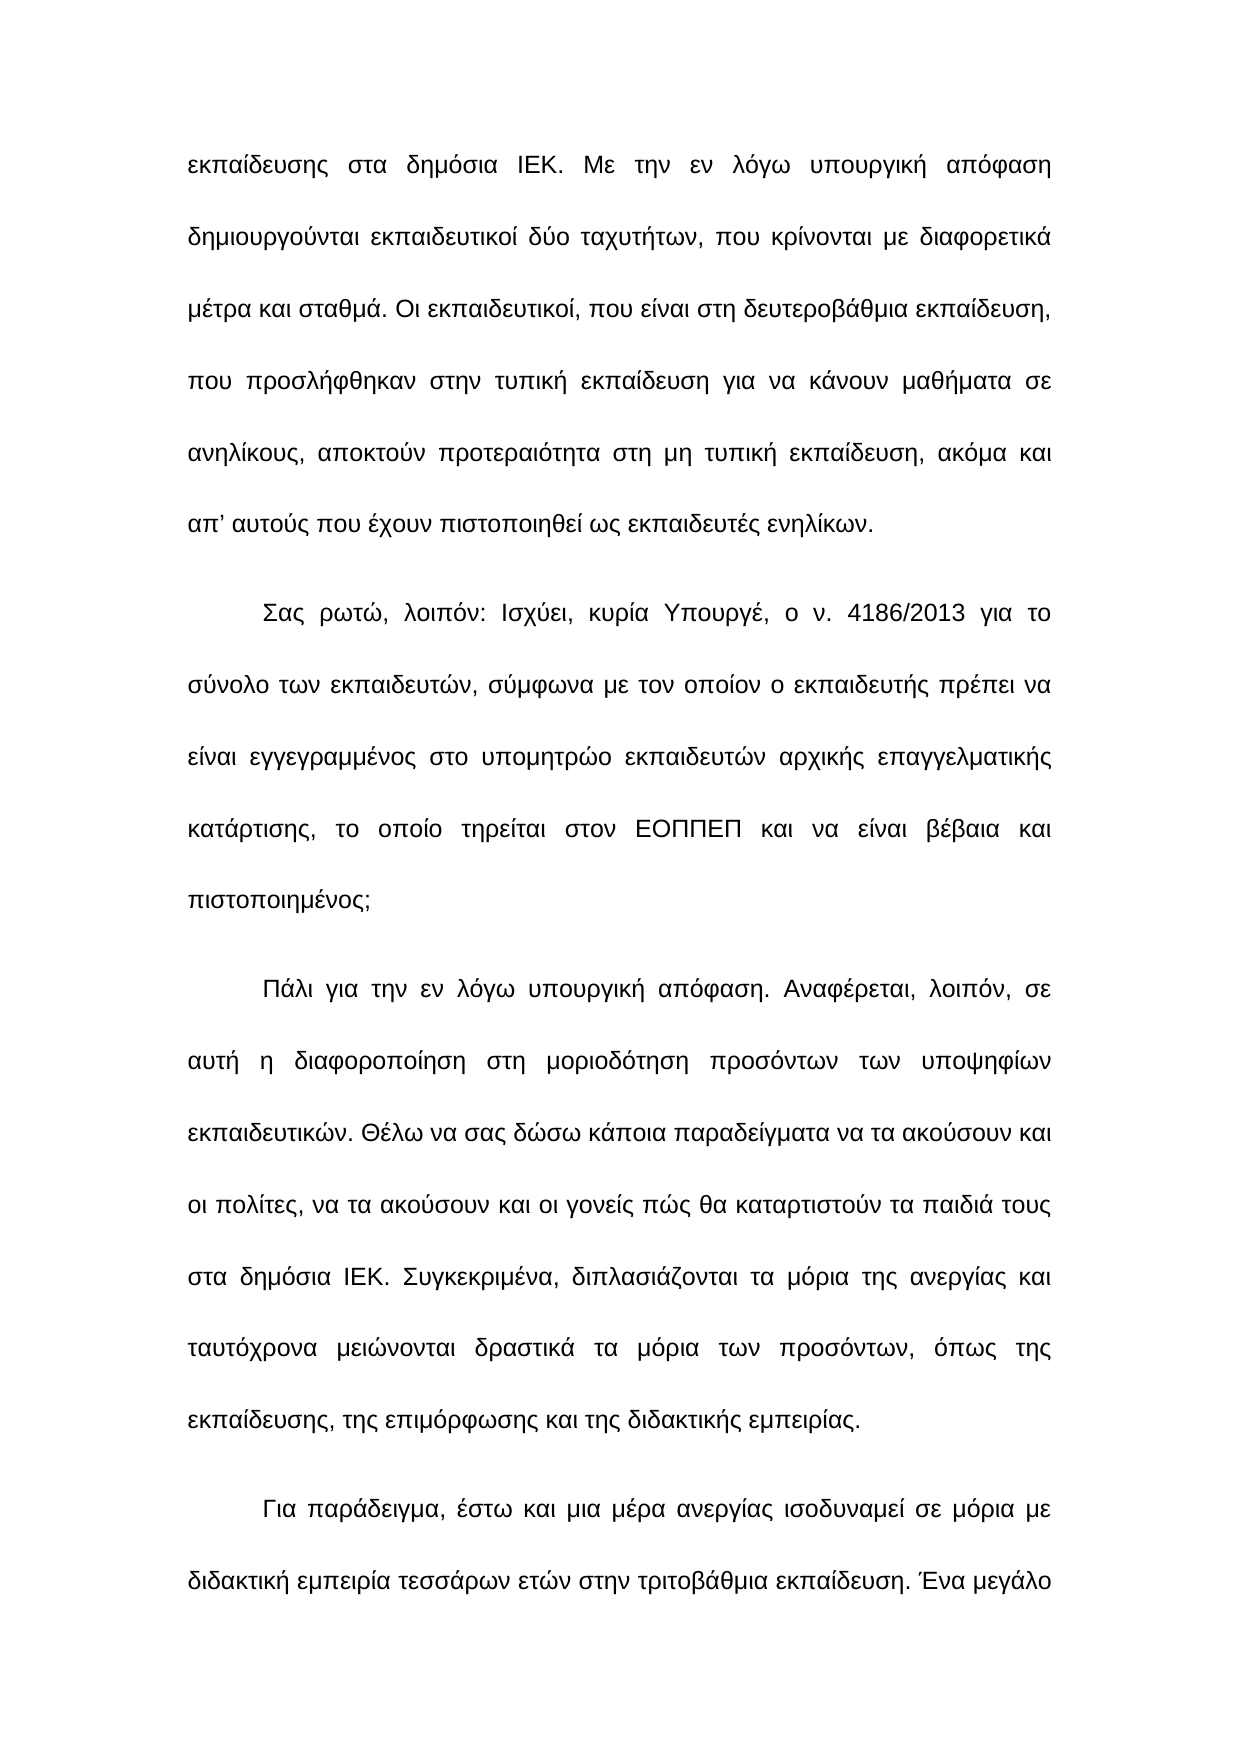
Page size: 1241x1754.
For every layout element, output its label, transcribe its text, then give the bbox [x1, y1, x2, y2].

text Πάλι για την εν λόγω υπουργική απόφαση. Αναφέρεται, λοιπόν, σε αυτή η διαφοροποίηση στη μοριοδότηση προσόντων των υποψηφίων εκπαιδευτικών. Θέλω να σας δώσω κάποια παραδείγματα να τα ακούσουν και οι πολίτες, να τα ακούσουν και οι γονείς πώς θα καταρτιστούν τα παιδιά τους στα δημόσια ΙΕΚ. Συγκεκριμένα, διπλασιάζονται τα μόρια της ανεργίας και ταυτόχρονα μειώνονται δραστικά τα μόρια των προσόντων, όπως της εκπαίδευσης, της επιμόρφωσης και της διδακτικής εμπειρίας. [187, 974, 1053, 1434]
text Σας ρωτώ, λοιπόν: Ισχύει, κυρία Υπουργέ, ο ν. 4186/2013 για το σύνολο των εκπαιδευτών, σύμφωνα με τον οποίον ο εκπαιδευτής πρέπει να είναι εγγεγραμμένος στο υπομητρώο εκπαιδευτών αρχικής επαγγελματικής κατάρτισης, το οποίο τηρείται στον ΕΟΠΠΕΠ και να είναι βέβαια και πιστοποιημένος; [187, 598, 1053, 914]
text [187, 150, 1053, 538]
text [187, 1494, 1053, 1594]
